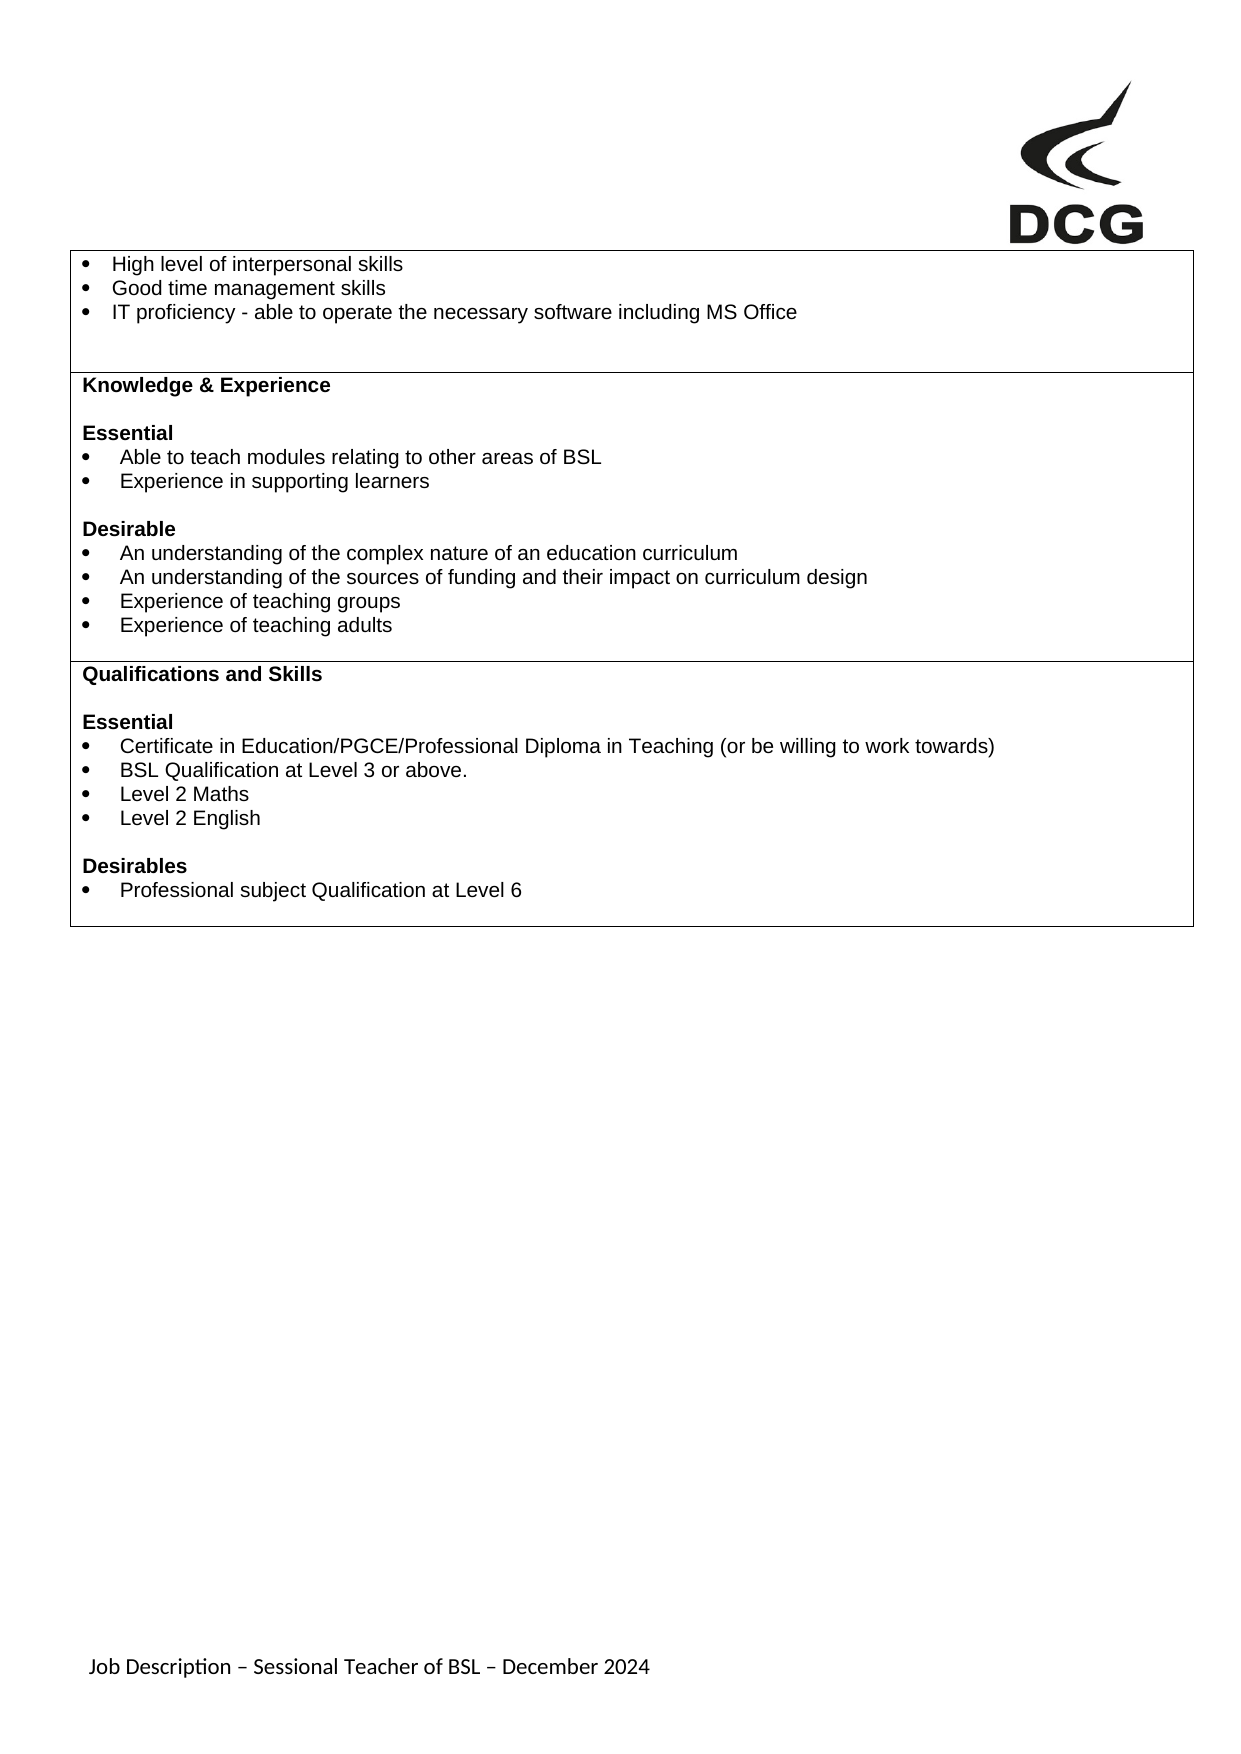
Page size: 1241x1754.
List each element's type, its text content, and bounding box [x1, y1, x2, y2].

picture [1000, 73, 1152, 250]
table_cell Knowledge & Experience Essential Able to teach modules relating to other areas of BSL Experience in supporting learners Desirable An understanding of the complex nature of an education curriculum An understanding of the sources of funding and their impact on curriculum design Experience of teaching groups Experience of teaching adults [71, 373, 1193, 661]
table_cell Qualifications and Skills Essential Certificate in Education/PGCE/Professional Diploma in Teaching (or be willing to work towards) BSL Qualification at Level 3 or above. Level 2 Maths Level 2 English Desirables Professional subject Qualification at Level 6 [71, 662, 1193, 926]
